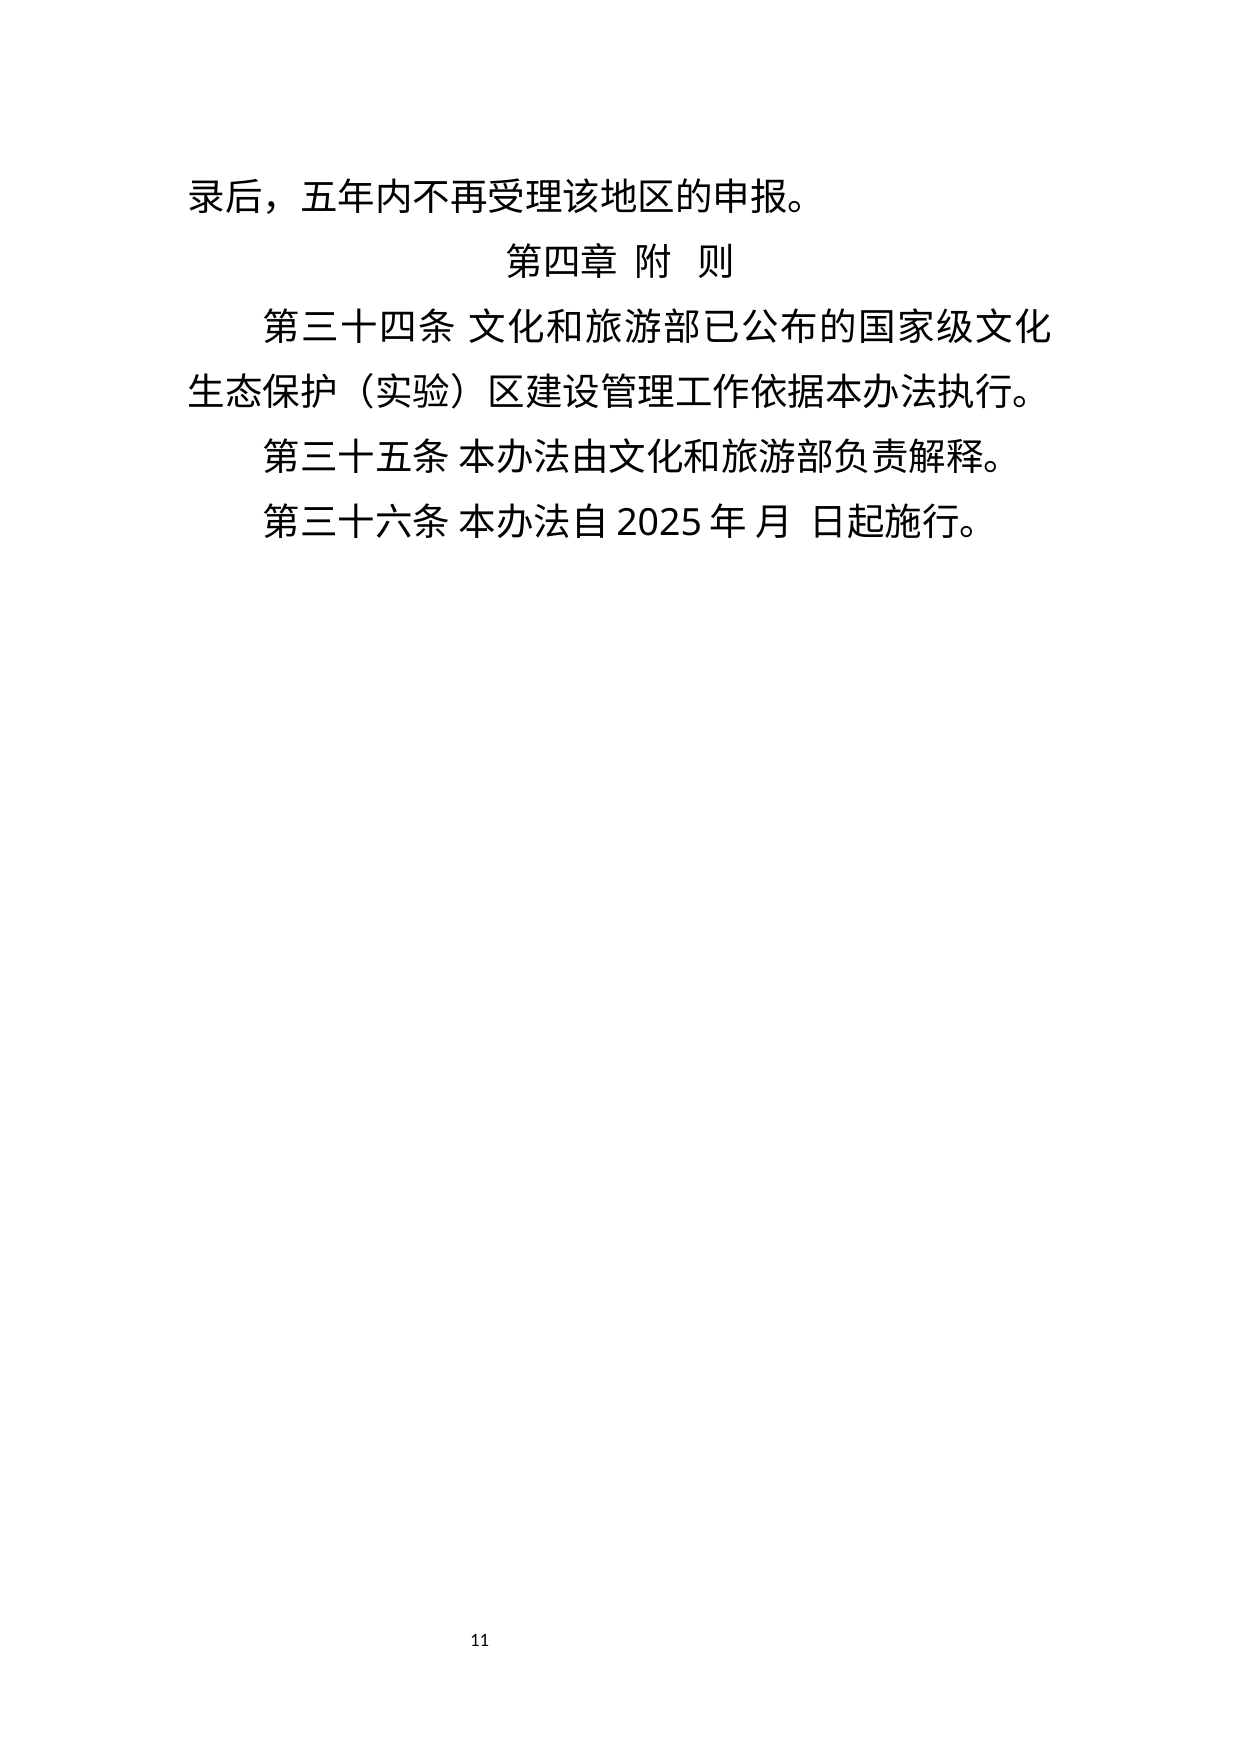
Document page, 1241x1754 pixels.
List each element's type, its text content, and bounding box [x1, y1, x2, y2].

text 第三十五条 本办法由文化和旅游部负责解释。 [187, 422, 1053, 487]
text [187, 162, 1053, 227]
text 第三十四条 文化和旅游部已公布的国家级文化生态保护（实验）区建设管理工作依据本办法执行。 [187, 292, 1053, 422]
text 第三十六条 本办法自2025年 月 日起施行。 [187, 487, 1053, 552]
text 第四章 附 则 [187, 227, 1053, 292]
